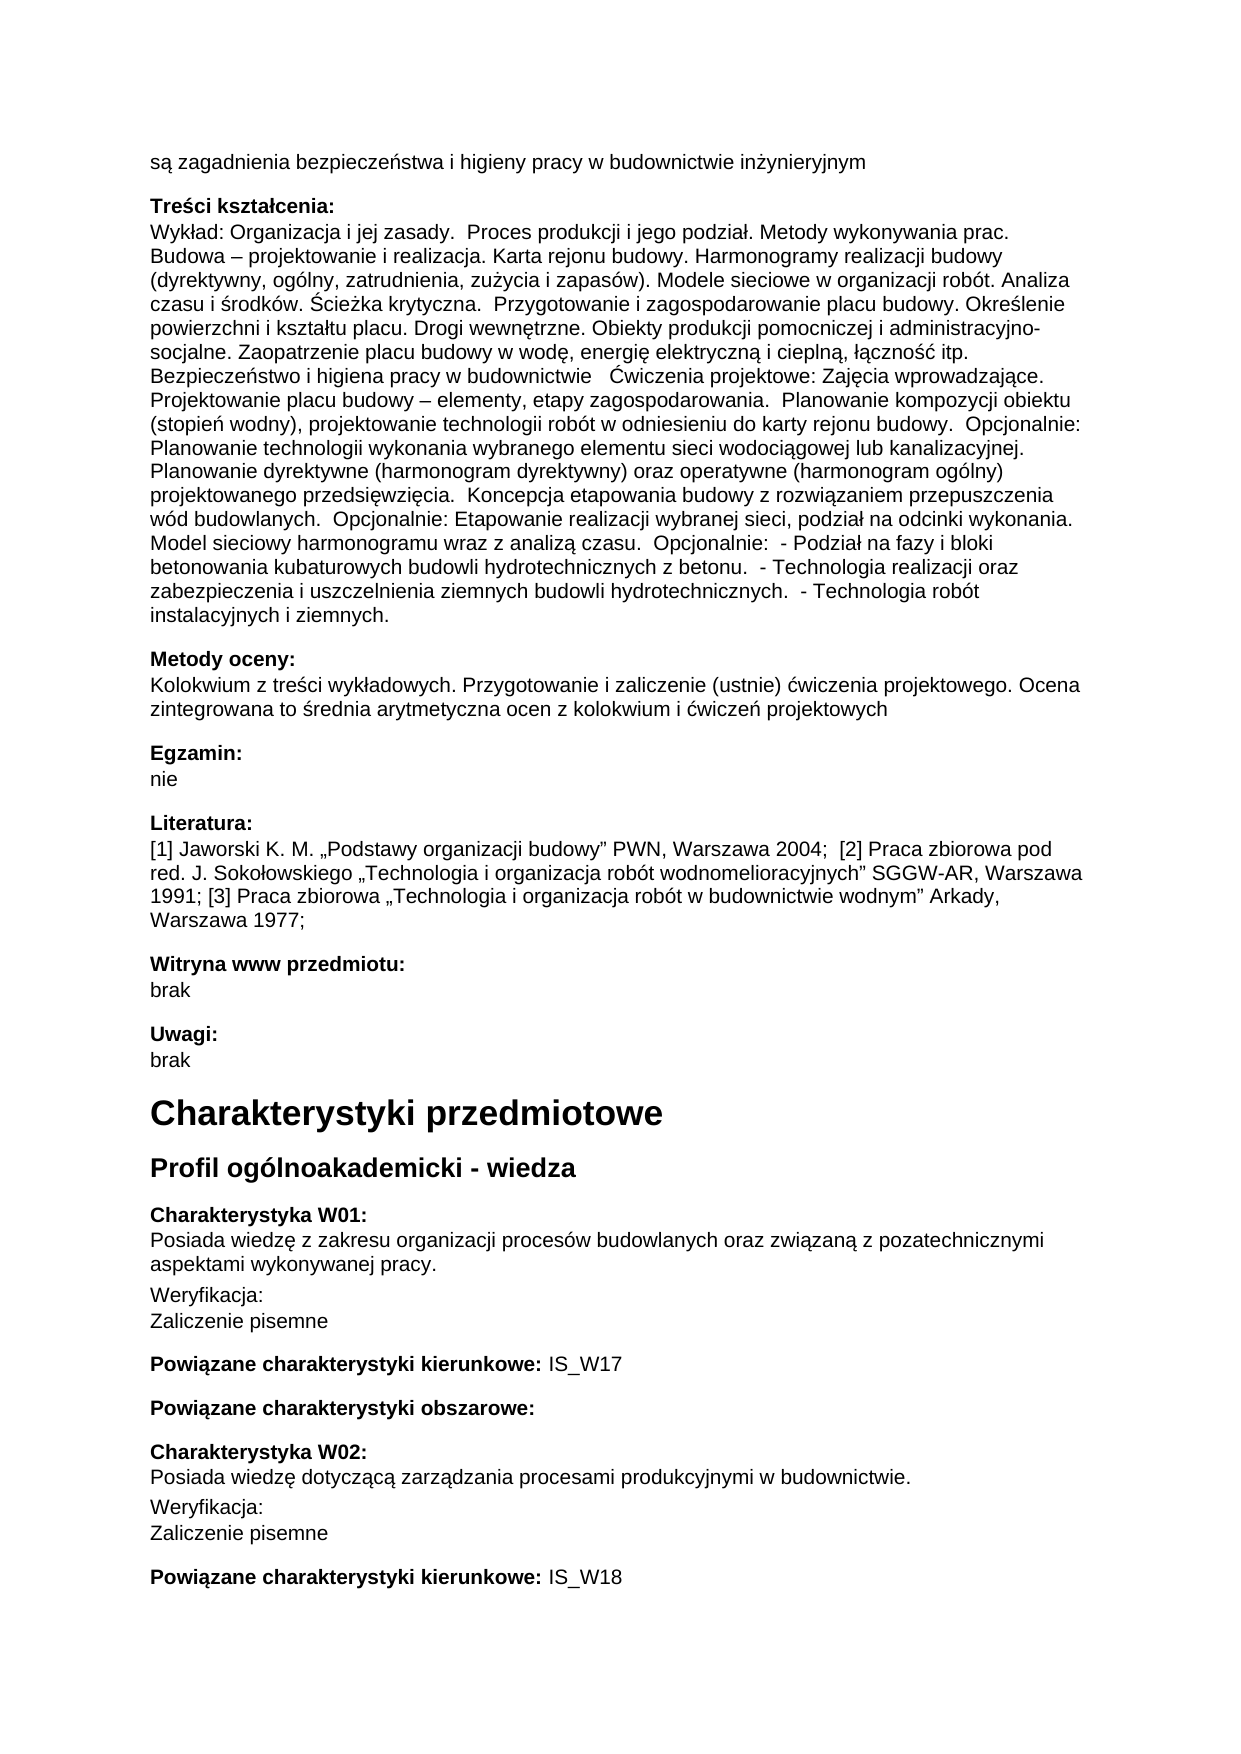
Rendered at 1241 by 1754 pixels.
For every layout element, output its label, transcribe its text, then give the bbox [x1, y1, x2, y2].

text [150, 150, 1090, 174]
text Witryna www przedmiotu: [150, 952, 1090, 976]
subtitle Profil ogólnoakademicki - wiedza [150, 1152, 1090, 1183]
text Kolokwium z treści wykładowych. Przygotowanie i zaliczenie (ustnie) ćwiczenia projektowego. Ocena zintegrowana to średnia arytmetyczna ocen z kolokwium i ćwiczeń projektowych [150, 673, 1090, 721]
subtitle Charakterystyki przedmiotowe [150, 1092, 1090, 1132]
text Weryfikacja: [150, 1495, 1090, 1519]
text Treści kształcenia: [150, 194, 1090, 218]
text Posiada wiedzę dotyczącą zarządzania procesami produkcyjnymi w budownictwie. [150, 1465, 1090, 1489]
text Powiązane charakterystyki kierunkowe: IS_W18 [150, 1565, 1090, 1589]
text Charakterystyka W01: [150, 1203, 1090, 1227]
text Uwagi: [150, 1022, 1090, 1046]
text Zaliczenie pisemne [150, 1521, 1090, 1545]
text [1] Jaworski K. M. „Podstawy organizacji budowy” PWN, Warszawa 2004; [2] Praca zbiorowa pod red. J. Sokołowskiego „Technologia i organizacja robót wodnomelioracyjnych” SGGW-AR, Warszawa 1991; [3] Praca zbiorowa „Technologia i organizacja robót w budownictwie wodnym” Arkady, Warszawa 1977; [150, 836, 1090, 932]
text Egzamin: [150, 741, 1090, 764]
text Weryfikacja: [150, 1282, 1090, 1306]
text Powiązane charakterystyki kierunkowe: IS_W17 [150, 1352, 1090, 1376]
text Charakterystyka W02: [150, 1440, 1090, 1464]
text nie [150, 767, 1090, 791]
text brak [150, 1048, 1090, 1072]
text brak [150, 978, 1090, 1002]
text Metody oceny: [150, 647, 1090, 671]
text Powiązane charakterystyki obszarowe: [150, 1396, 1090, 1420]
text Wykład: Organizacja i jej zasady. Proces produkcji i jego podział. Metody wykonywania prac. Budowa – projektowanie i realizacja. Karta rejonu budowy. Harmonogramy realizacji budowy (dyrektywny, ogólny, zatrudnienia, zużycia i zapasów). Modele sieciowe w organizacji robót. Analiza czasu i środków. Ścieżka krytyczna. Przygotowanie i zagospodarowanie placu budowy. Określenie powierzchni i kształtu placu. Drogi wewnętrzne. Obiekty produkcji pomocniczej i administracyjno-socjalne. Zaopatrzenie placu budowy w wodę, energię elektryczną i cieplną, łączność itp. Bezpieczeństwo i higiena pracy w budownictwie Ćwiczenia projektowe: Zajęcia wprowadzające. Projektowanie placu budowy – elementy, etapy zagospodarowania. Planowanie kompozycji obiektu (stopień wodny), projektowanie technologii robót w odniesieniu do karty rejonu budowy. Opcjonalnie: Planowanie technologii wykonania wybranego elementu sieci wodociągowej lub kanalizacyjnej. Planowanie dyrektywne (harmonogram dyrektywny) oraz operatywne (harmonogram ogólny) projektowanego przedsięwzięcia. Koncepcja etapowania budowy z rozwiązaniem przepuszczenia wód budowlanych. Opcjonalnie: Etapowanie realizacji wybranej sieci, podział na odcinki wykonania. Model sieciowy harmonogramu wraz z analizą czasu. Opcjonalnie: - Podział na fazy i bloki betonowania kubaturowych budowli hydrotechnicznych z betonu. - Technologia realizacji oraz zabezpieczenia i uszczelnienia ziemnych budowli hydrotechnicznych. - Technologia robót instalacyjnych i ziemnych. [150, 220, 1090, 627]
text Zaliczenie pisemne [150, 1308, 1090, 1332]
text Posiada wiedzę z zakresu organizacji procesów budowlanych oraz związaną z pozatechnicznymi aspektami wykonywanej pracy. [150, 1228, 1090, 1276]
text Literatura: [150, 810, 1090, 834]
